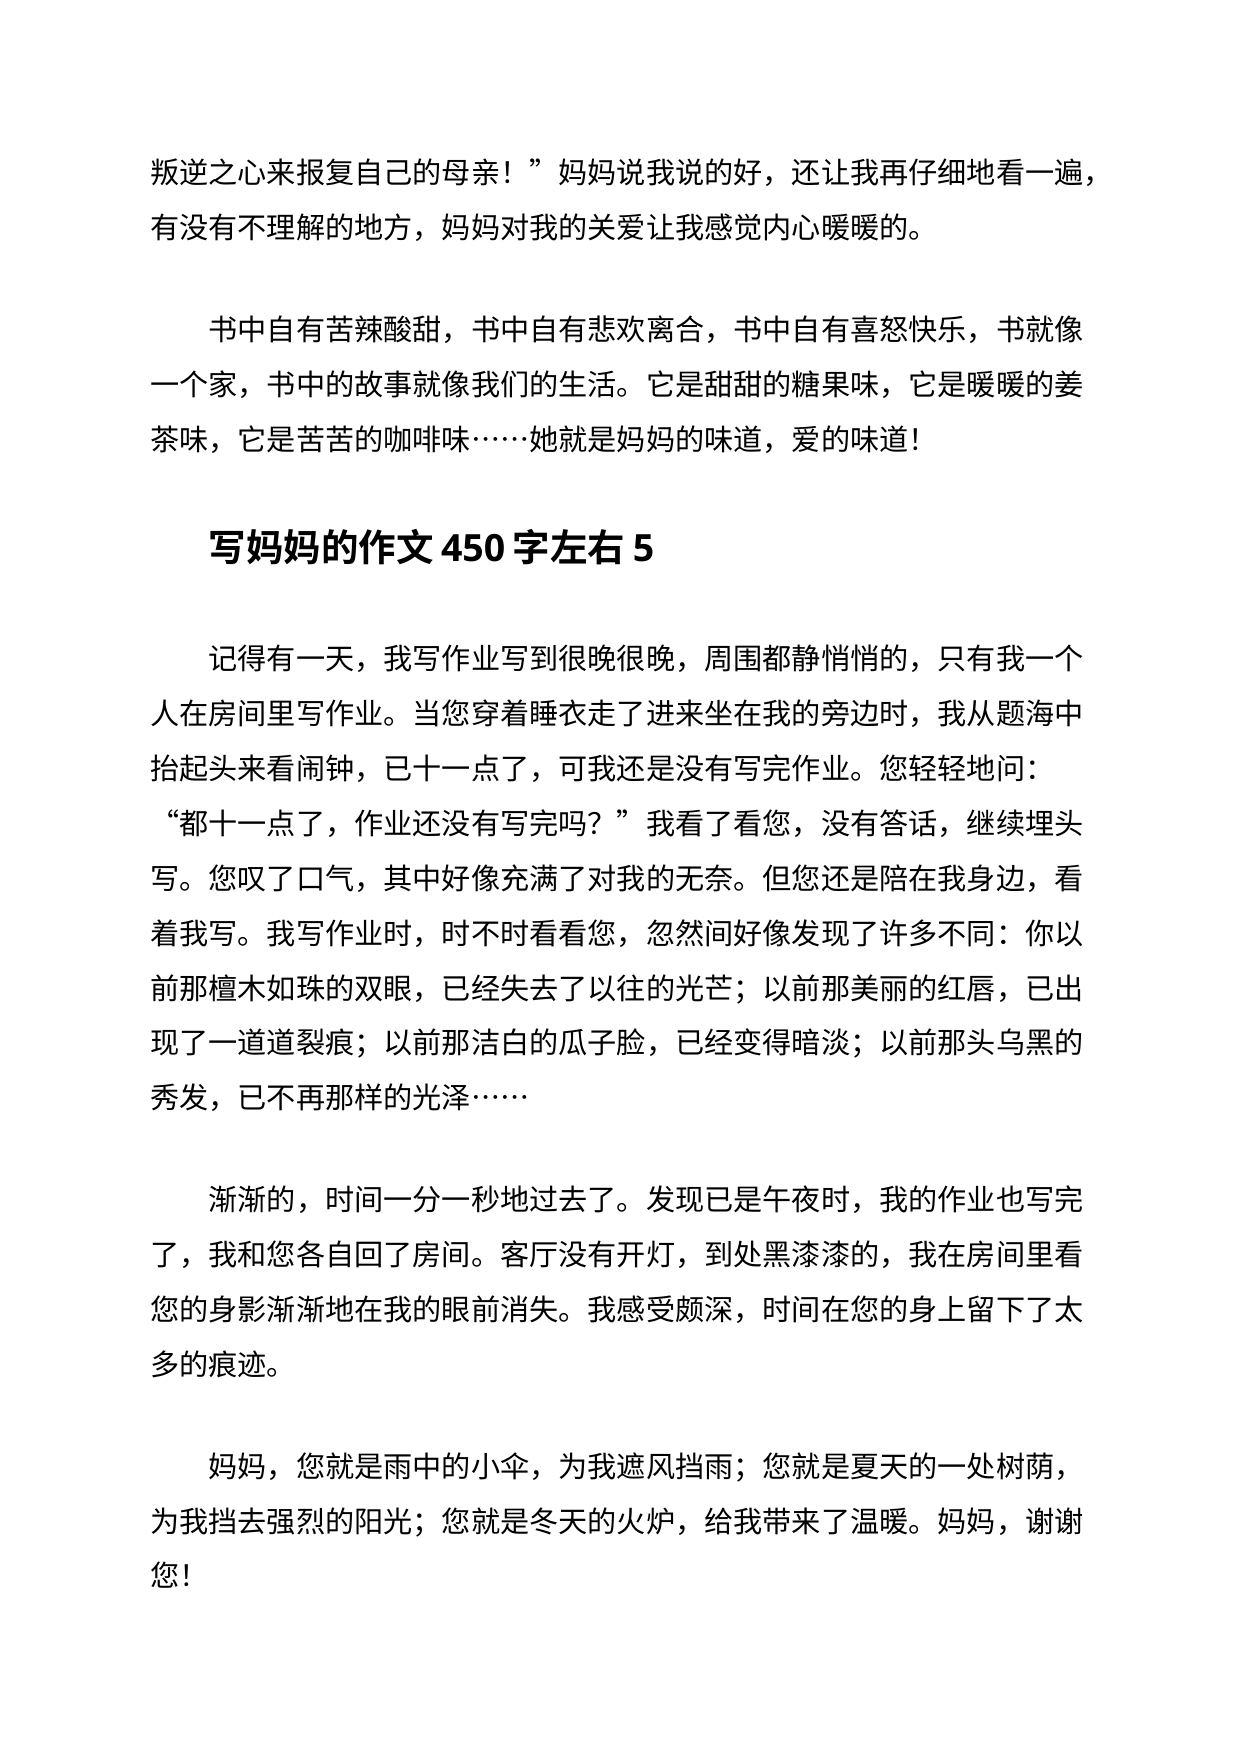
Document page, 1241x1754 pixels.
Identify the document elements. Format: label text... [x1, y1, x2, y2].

text 妈妈，您就是雨中的小伞，为我遮风挡雨；您就是夏天的一处树荫，为我挡去强烈的阳光；您就是冬天的火炉，给我带来了温暖。妈妈，谢谢您！ [150, 1443, 1090, 1595]
text 渐渐的，时间一分一秒地过去了。发现已是午夜时，我的作业也写完了，我和您各自回了房间。客厅没有开灯，到处黑漆漆的，我在房间里看您的身影渐渐地在我的眼前消失。我感受颇深，时间在您的身上留下了太多的痕迹。 [150, 1177, 1090, 1384]
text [150, 150, 1090, 247]
text 写妈妈的作文450字左右5 [150, 518, 1090, 573]
text 记得有一天，我写作业写到很晚很晚，周围都静悄悄的，只有我一个人在房间里写作业。当您穿着睡衣走了进来坐在我的旁边时，我从题海中抬起头来看闹钟，已十一点了，可我还是没有写完作业。您轻轻地问：“都十一点了，作业还没有写完吗？”我看了看您，没有答话，继续埋头写。您叹了口气，其中好像充满了对我的无奈。但您还是陪在我身边，看着我写。我写作业时，时不时看看您，忽然间好像发现了许多不同：你以前那檀木如珠的双眼，已经失去了以往的光芒；以前那美丽的红唇，已出现了一道道裂痕；以前那洁白的瓜子脸，已经变得暗淡；以前那头乌黑的秀发，已不再那样的光泽…… [150, 636, 1090, 1117]
text 书中自有苦辣酸甜，书中自有悲欢离合，书中自有喜怒快乐，书就像一个家，书中的故事就像我们的生活。它是甜甜的糖果味，它是暖暖的姜茶味，它是苦苦的咖啡味……她就是妈妈的味道，爱的味道！ [150, 307, 1090, 459]
